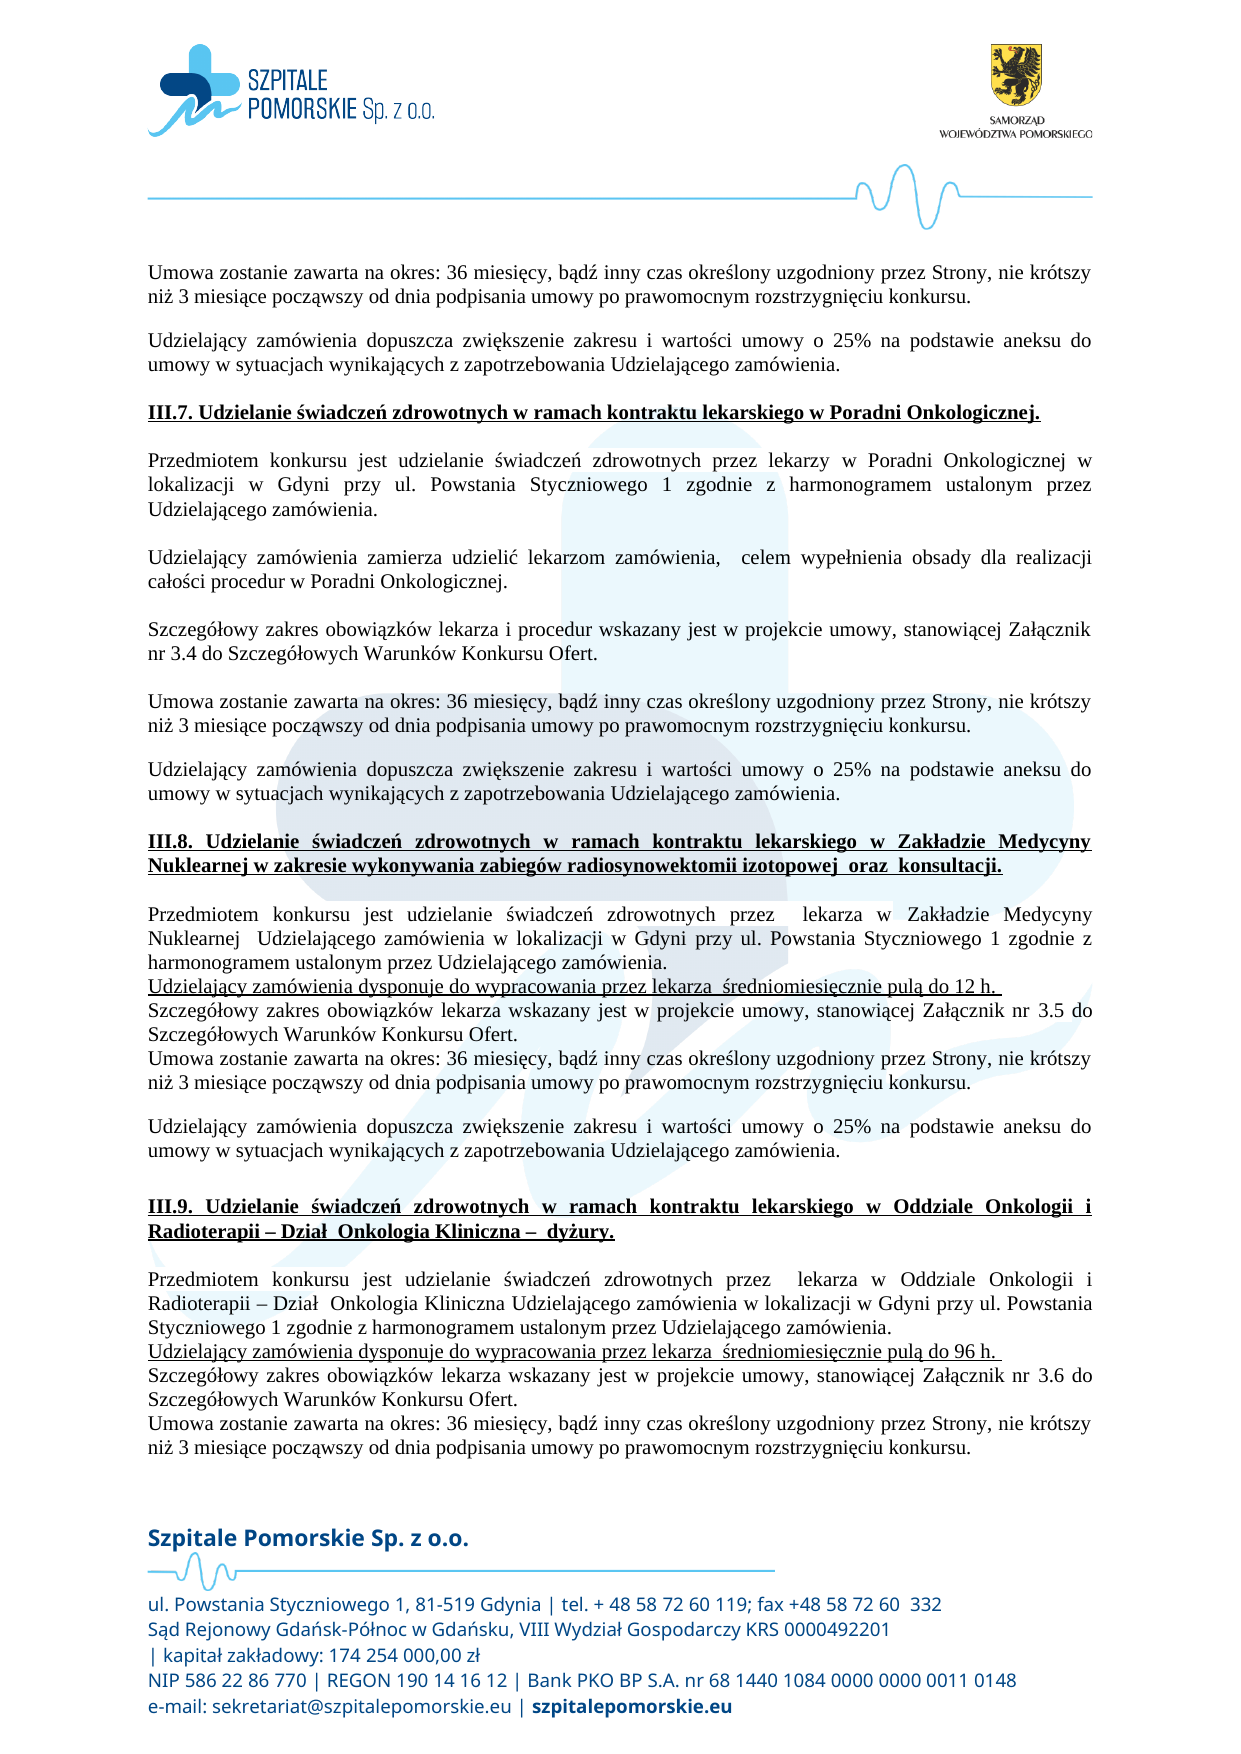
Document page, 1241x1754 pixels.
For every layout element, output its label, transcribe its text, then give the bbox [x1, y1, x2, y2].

text Umowa zostanie zawarta na okres: 36 miesięcy, bądź inny czas określony uzgodniony przez Strony, nie krótszy niż 3 miesiące począwszy od dnia podpisania umowy po prawomocnym rozstrzygnięciu konkursu. [148, 689, 1092, 737]
text Szczegółowy zakres obowiązków lekarza i procedur wskazany jest w projekcie umowy, stanowiącej Załącznik nr 3.4 do Szczegółowych Warunków Konkursu Ofert. [148, 617, 1092, 665]
text Przedmiotem konkursu jest udzielanie świadczeń zdrowotnych przez lekarzy w Poradni Onkologicznej w lokalizacji w Gdyni przy ul. Powstania Styczniowego 1 zgodnie z harmonogramem ustalonym przez Udzielającego zamówienia. [148, 448, 1092, 521]
picture [147, 44, 435, 137]
text Udzielający zamówienia zamierza udzielić lekarzom zamówienia, celem wypełnienia obsady dla realizacji całości procedur w Poradni Onkologicznej. [148, 544, 1092, 593]
text Umowa zostanie zawarta na okres: 36 miesięcy, bądź inny czas określony uzgodniony przez Strony, nie krótszy niż 3 miesiące począwszy od dnia podpisania umowy po prawomocnym rozstrzygnięciu konkursu. [148, 1046, 1092, 1094]
text Udzielający zamówienia dysponuje do wypracowania przez lekarza średniomiesięcznie pulą do 12 h. [148, 974, 1092, 998]
text III.9. Udzielanie świadczeń zdrowotnych w ramach kontraktu lekarskiego w Oddziale Onkologii i Radioterapii – Dział Onkologia Kliniczna – dyżury. [148, 1216, 1092, 1243]
picture [939, 44, 1093, 138]
text Szczegółowy zakres obowiązków lekarza wskazany jest w projekcie umowy, stanowiącej Załącznik nr 3.5 do Szczegółowych Warunków Konkursu Ofert. [148, 998, 1092, 1046]
text III.8. Udzielanie świadczeń zdrowotnych w ramach kontraktu lekarskiego w Zakładzie Medycyny Nuklearnej w zakresie wykonywania zabiegów radiosynowektomii izotopowej oraz konsultacji. [148, 829, 1092, 850]
text III.9. Udzielanie świadczeń zdrowotnych w ramach kontraktu lekarskiego w Oddziale Onkologii i Radioterapii – Dział Onkologia Kliniczna – dyżury. [148, 1194, 1092, 1215]
picture [147, 1552, 775, 1591]
picture [147, 407, 1093, 1329]
text Przedmiotem konkursu jest udzielanie świadczeń zdrowotnych przez lekarza w Oddziale Onkologii i Radioterapii – Dział Onkologia Kliniczna Udzielającego zamówienia w lokalizacji w Gdyni przy ul. Powstania Styczniowego 1 zgodnie z harmonogramem ustalonym przez Udzielającego zamówienia. [148, 1267, 1092, 1339]
text Umowa zostanie zawarta na okres: 36 miesięcy, bądź inny czas określony uzgodniony przez Strony, nie krótszy niż 3 miesiące począwszy od dnia podpisania umowy po prawomocnym rozstrzygnięciu konkursu. [148, 260, 1092, 308]
text Udzielający zamówienia dopuszcza zwiększenie zakresu i wartości umowy o 25% na podstawie aneksu do umowy w sytuacjach wynikających z zapotrzebowania Udzielającego zamówienia. [148, 757, 1092, 805]
picture [147, 164, 1093, 230]
text Udzielający zamówienia dopuszcza zwiększenie zakresu i wartości umowy o 25% na podstawie aneksu do umowy w sytuacjach wynikających z zapotrzebowania Udzielającego zamówienia. [148, 1114, 1092, 1162]
text III.7. Udzielanie świadczeń zdrowotnych w ramach kontraktu lekarskiego w Poradni Onkologicznej. [148, 400, 1092, 424]
text Udzielający zamówienia dopuszcza zwiększenie zakresu i wartości umowy o 25% na podstawie aneksu do umowy w sytuacjach wynikających z zapotrzebowania Udzielającego zamówienia. [148, 328, 1092, 376]
text III.8. Udzielanie świadczeń zdrowotnych w ramach kontraktu lekarskiego w Zakładzie Medycyny Nuklearnej w zakresie wykonywania zabiegów radiosynowektomii izotopowej oraz konsultacji. [148, 851, 1092, 877]
text Udzielający zamówienia dysponuje do wypracowania przez lekarza średniomiesięcznie pulą do 96 h. [148, 1339, 1092, 1363]
text Umowa zostanie zawarta na okres: 36 miesięcy, bądź inny czas określony uzgodniony przez Strony, nie krótszy niż 3 miesiące począwszy od dnia podpisania umowy po prawomocnym rozstrzygnięciu konkursu. [148, 1411, 1092, 1459]
text Szczegółowy zakres obowiązków lekarza wskazany jest w projekcie umowy, stanowiącej Załącznik nr 3.6 do Szczegółowych Warunków Konkursu Ofert. [148, 1363, 1092, 1411]
text Przedmiotem konkursu jest udzielanie świadczeń zdrowotnych przez lekarza w Zakładzie Medycyny Nuklearnej Udzielającego zamówienia w lokalizacji w Gdyni przy ul. Powstania Styczniowego 1 zgodnie z harmonogramem ustalonym przez Udzielającego zamówienia. [148, 901, 1092, 974]
